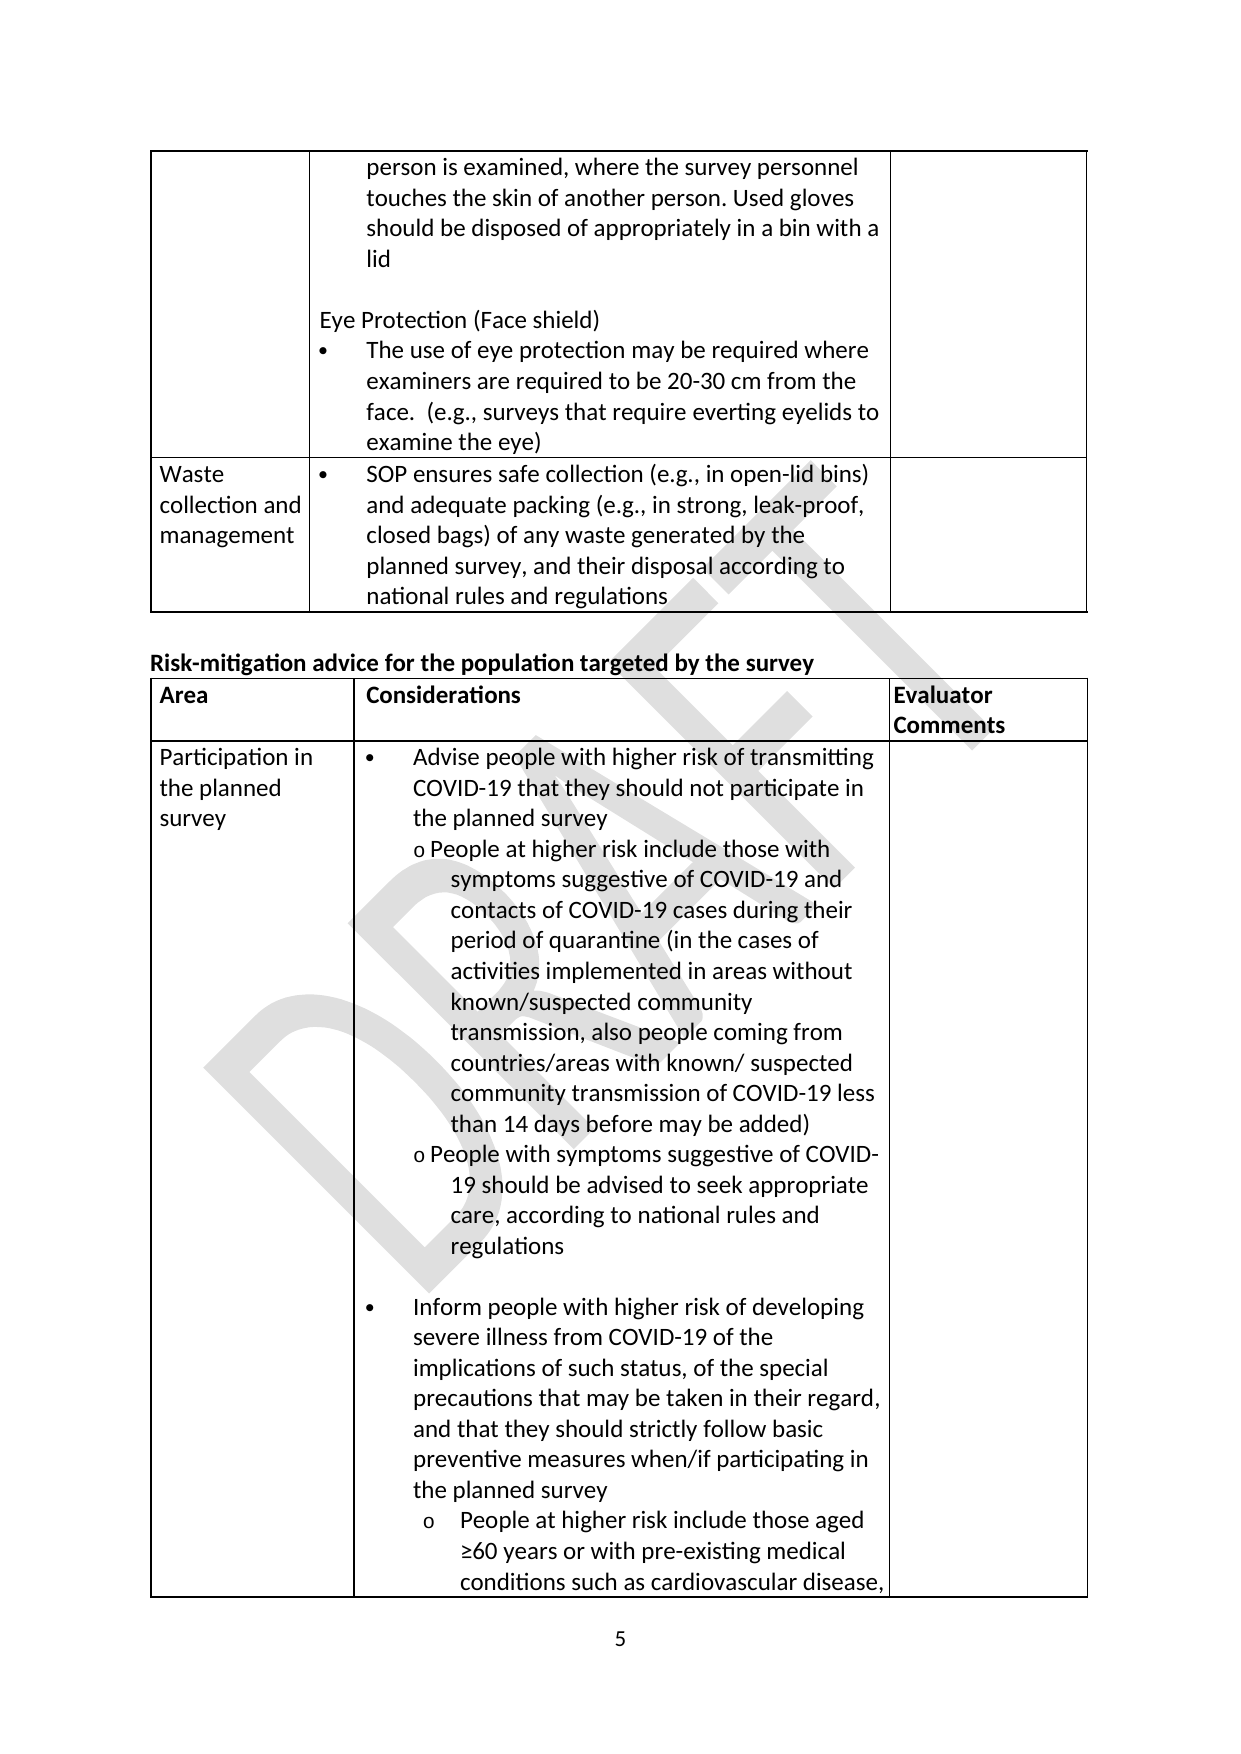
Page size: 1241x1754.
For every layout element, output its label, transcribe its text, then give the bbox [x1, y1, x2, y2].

table_header Area [152, 679, 353, 740]
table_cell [152, 152, 309, 457]
table_cell [891, 458, 1086, 611]
table_header Considerations [355, 679, 889, 740]
table_cell Waste collection and management [152, 458, 309, 611]
table_cell [891, 152, 1086, 457]
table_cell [152, 742, 353, 1596]
table_cell SOP ensures safe collection (e.g., in open-lid bins) and adequate packing (e.g., in strong, leak-proof, closed bags) of any waste generated by the planned survey, and their disposal according to national rules and regulations [310, 458, 890, 611]
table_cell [355, 742, 889, 1596]
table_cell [310, 152, 890, 457]
table_header Evaluator Comments [890, 679, 1087, 740]
table_cell [890, 742, 1087, 1596]
text Risk-mitigation advice for the population targeted by the survey [150, 647, 1090, 677]
